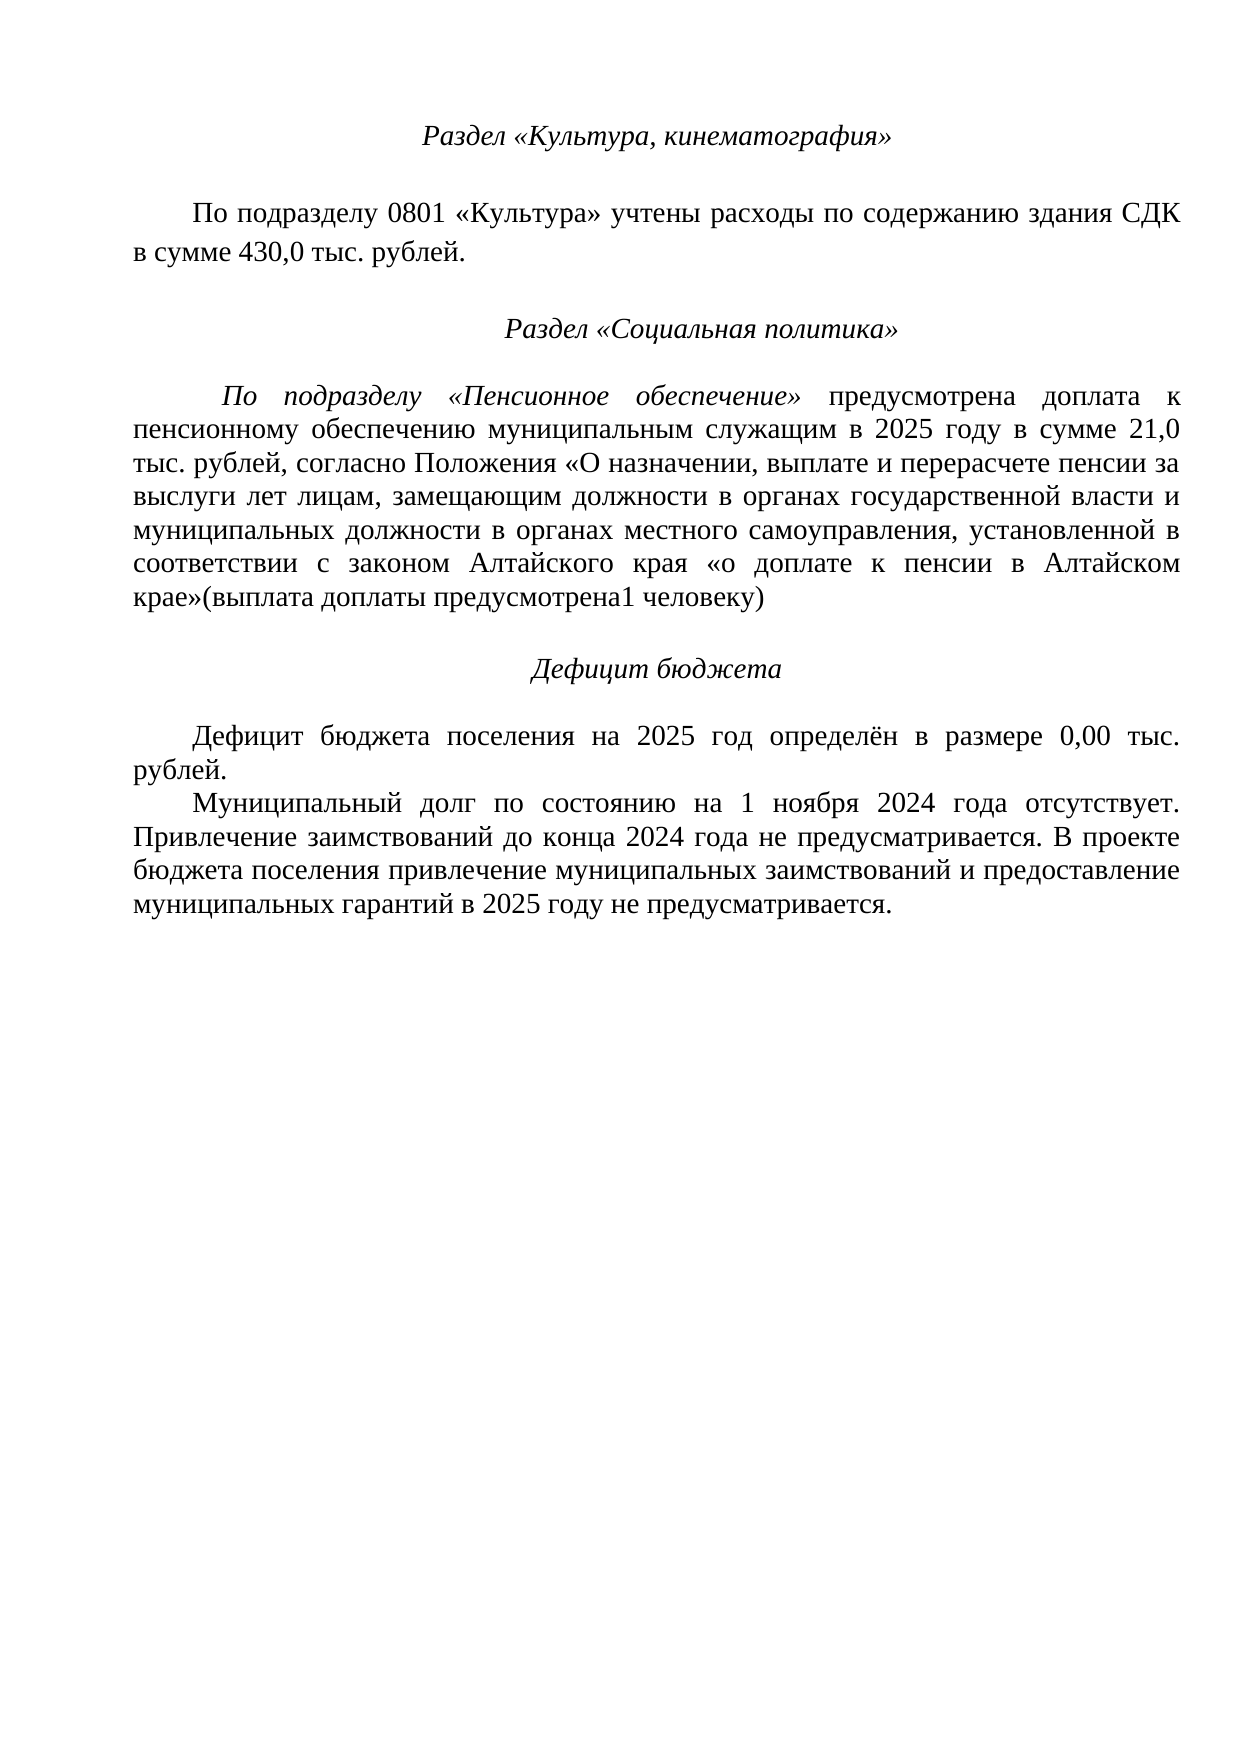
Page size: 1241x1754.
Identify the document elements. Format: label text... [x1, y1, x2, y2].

text Муниципальный долг по состоянию на 1 ноября 2024 года отсутствует. Привлечение заимствований до конца 2024 года не предусматривается. В проекте бюджета поселения привлечение муниципальных заимствований и предоставление муниципальных гарантий в 2025 году не предусматривается. [133, 785, 1181, 919]
text По подразделу 0801 «Культура» учтены расходы по содержанию здания СДК в сумме 430,0 тыс. рублей. [133, 195, 1181, 267]
text Раздел «Социальная политика» [133, 311, 1181, 344]
text По подразделу «Пенсионное обеспечение» предусмотрена доплата к пенсионному обеспечению муниципальным служащим в 2025 году в сумме 21,0 тыс. рублей, согласно Положения «О назначении, выплате и перерасчете пенсии за выслуги лет лицам, замещающим должности в органах государственной власти и муниципальных должности в органах местного самоуправления, установленной в соответствии с законом Алтайского края «о доплате к пенсии в Алтайском крае»(выплата доплаты предусмотрена1 человеку) [133, 378, 1181, 613]
text Раздел «Культура, кинематография» [133, 118, 1181, 152]
text Дефицит бюджета поселения на 2025 год определён в размере 0,00 тыс. рублей. [133, 718, 1181, 785]
text Дефицит бюджета [133, 651, 1181, 685]
